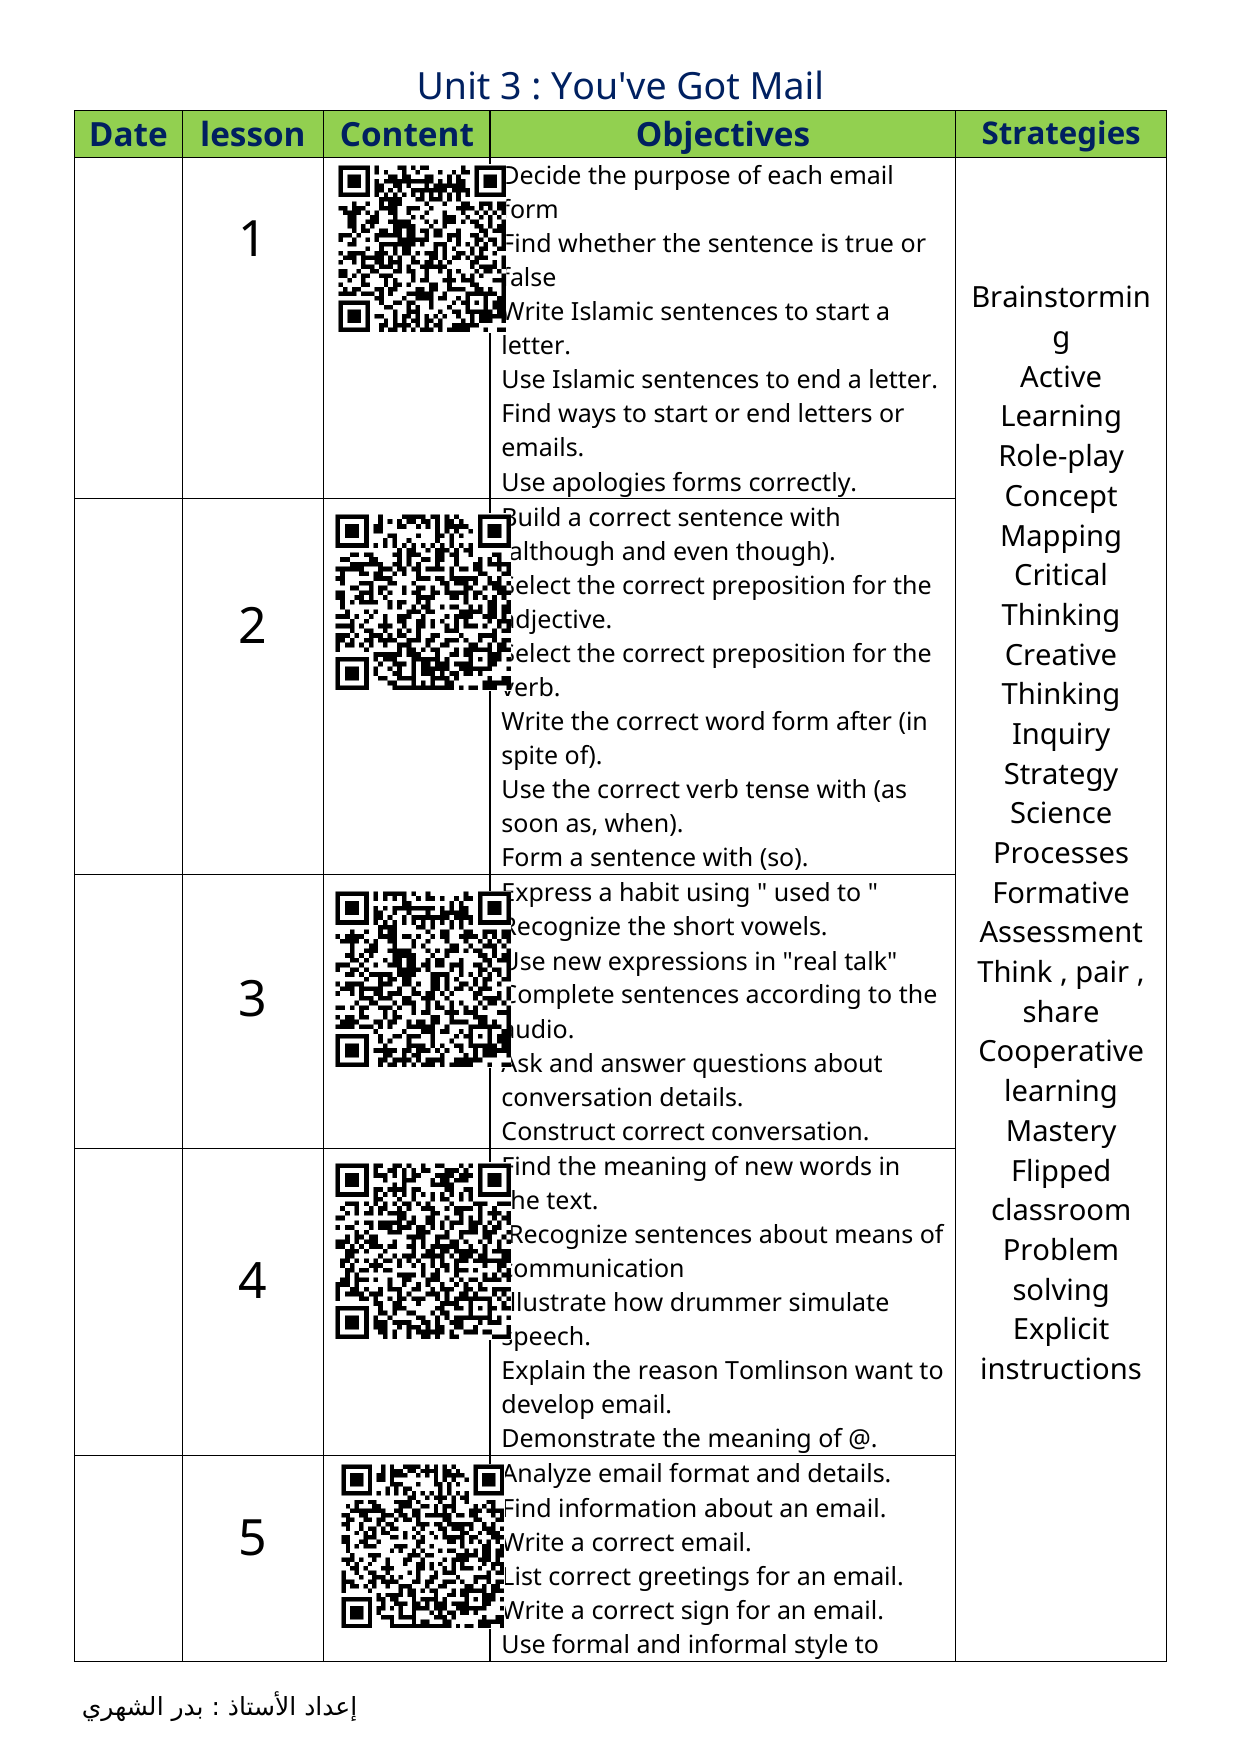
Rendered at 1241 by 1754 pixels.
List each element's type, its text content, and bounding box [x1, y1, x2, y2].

table_cell [75, 1456, 182, 1661]
table_cell 5 [183, 1456, 323, 1661]
table_header Strategies [956, 111, 1166, 157]
table_cell [324, 1149, 489, 1455]
table_cell [324, 875, 489, 1147]
table_cell 3 [183, 875, 323, 1147]
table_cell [491, 1456, 955, 1661]
table_cell Find the meaning of new words in the text. .Recognize sentences about means of communication Illustrate how drummer simulate speech. Explain the reason Tomlinson want to develop email. Demonstrate the meaning of @. [491, 1149, 955, 1455]
table_cell 2 [183, 499, 323, 874]
picture [337, 164, 507, 333]
table_cell [75, 499, 182, 874]
table_cell [75, 875, 182, 1147]
picture [334, 891, 512, 1068]
table_cell 4 [183, 1149, 323, 1455]
table_cell [324, 499, 489, 874]
table_cell Build a correct sentence with (although and even though). Select the correct preposition for the adjective. Select the correct preposition for the verb. Write the correct word form after (in spite of). Use the correct verb tense with (as soon as, when). Form a sentence with (so). [491, 499, 955, 874]
table_cell [324, 1456, 489, 1661]
table_cell [75, 1149, 182, 1455]
picture [334, 1162, 512, 1340]
table_cell Express a habit using " used to " Recognize the short vowels. Use new expressions in "real talk" Complete sentences according to the audio. Ask and answer questions about conversation details. Construct correct conversation. [491, 875, 955, 1147]
picture [334, 513, 512, 691]
table_header Date [75, 111, 182, 157]
text Unit 3 : You've Got Mail [74, 59, 1167, 110]
table_header Objectives [491, 111, 955, 157]
table_cell [324, 158, 489, 498]
table_cell Brainstorming Active Learning Role-play Concept Mapping Critical Thinking Creative Thinking Inquiry Strategy Science Processes Formative Assessment Think , pair , share Cooperative learning Mastery Flipped classroom Problem solving Explicit instructions [956, 158, 1166, 1661]
table_cell [75, 158, 182, 498]
picture [340, 1464, 505, 1629]
table_cell Decide the purpose of each email form Find whether the sentence is true or false Write Islamic sentences to start a letter. Use Islamic sentences to end a letter. Find ways to start or end letters or emails. Use apologies forms correctly. [491, 158, 955, 498]
table_cell 1 [183, 158, 323, 498]
table_header Content [324, 111, 489, 157]
table_header lesson [183, 111, 323, 157]
